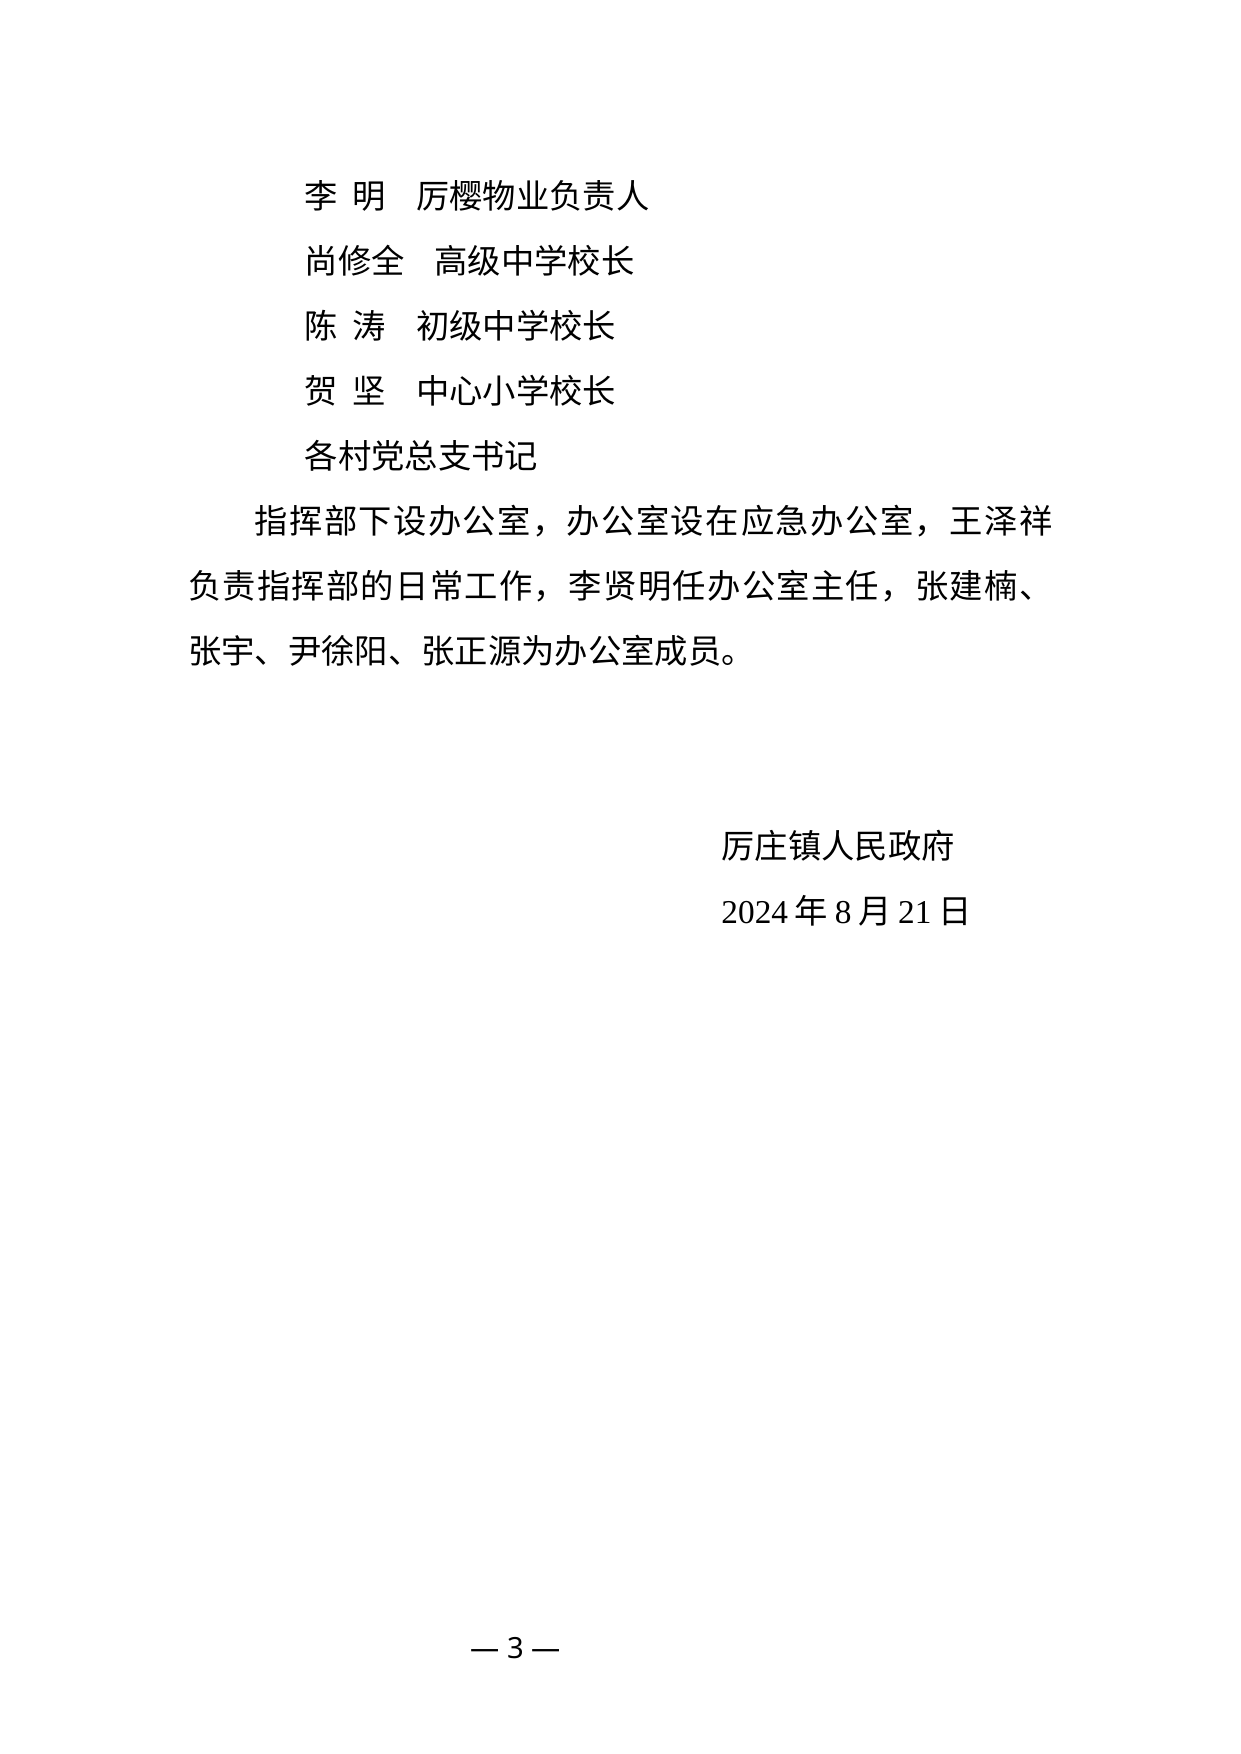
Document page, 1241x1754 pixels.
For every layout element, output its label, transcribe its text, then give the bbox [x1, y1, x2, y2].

text 指挥部下设办公室，办公室设在应急办公室，王泽祥负责指挥部的日常工作，李贤明任办公室主任，张建楠、张宇、尹徐阳、张正源为办公室成员。 [188, 487, 1052, 682]
text 尚修全 高级中学校长 [188, 227, 1052, 292]
text 2024年8月21日 [188, 877, 1052, 942]
text 各村党总支书记 [188, 422, 1052, 487]
text 贺 坚 中心小学校长 [188, 357, 1052, 422]
text 李 明 厉樱物业负责人 [188, 162, 1052, 227]
text 陈 涛 初级中学校长 [188, 292, 1052, 357]
text 厉庄镇人民政府 [188, 812, 1052, 877]
